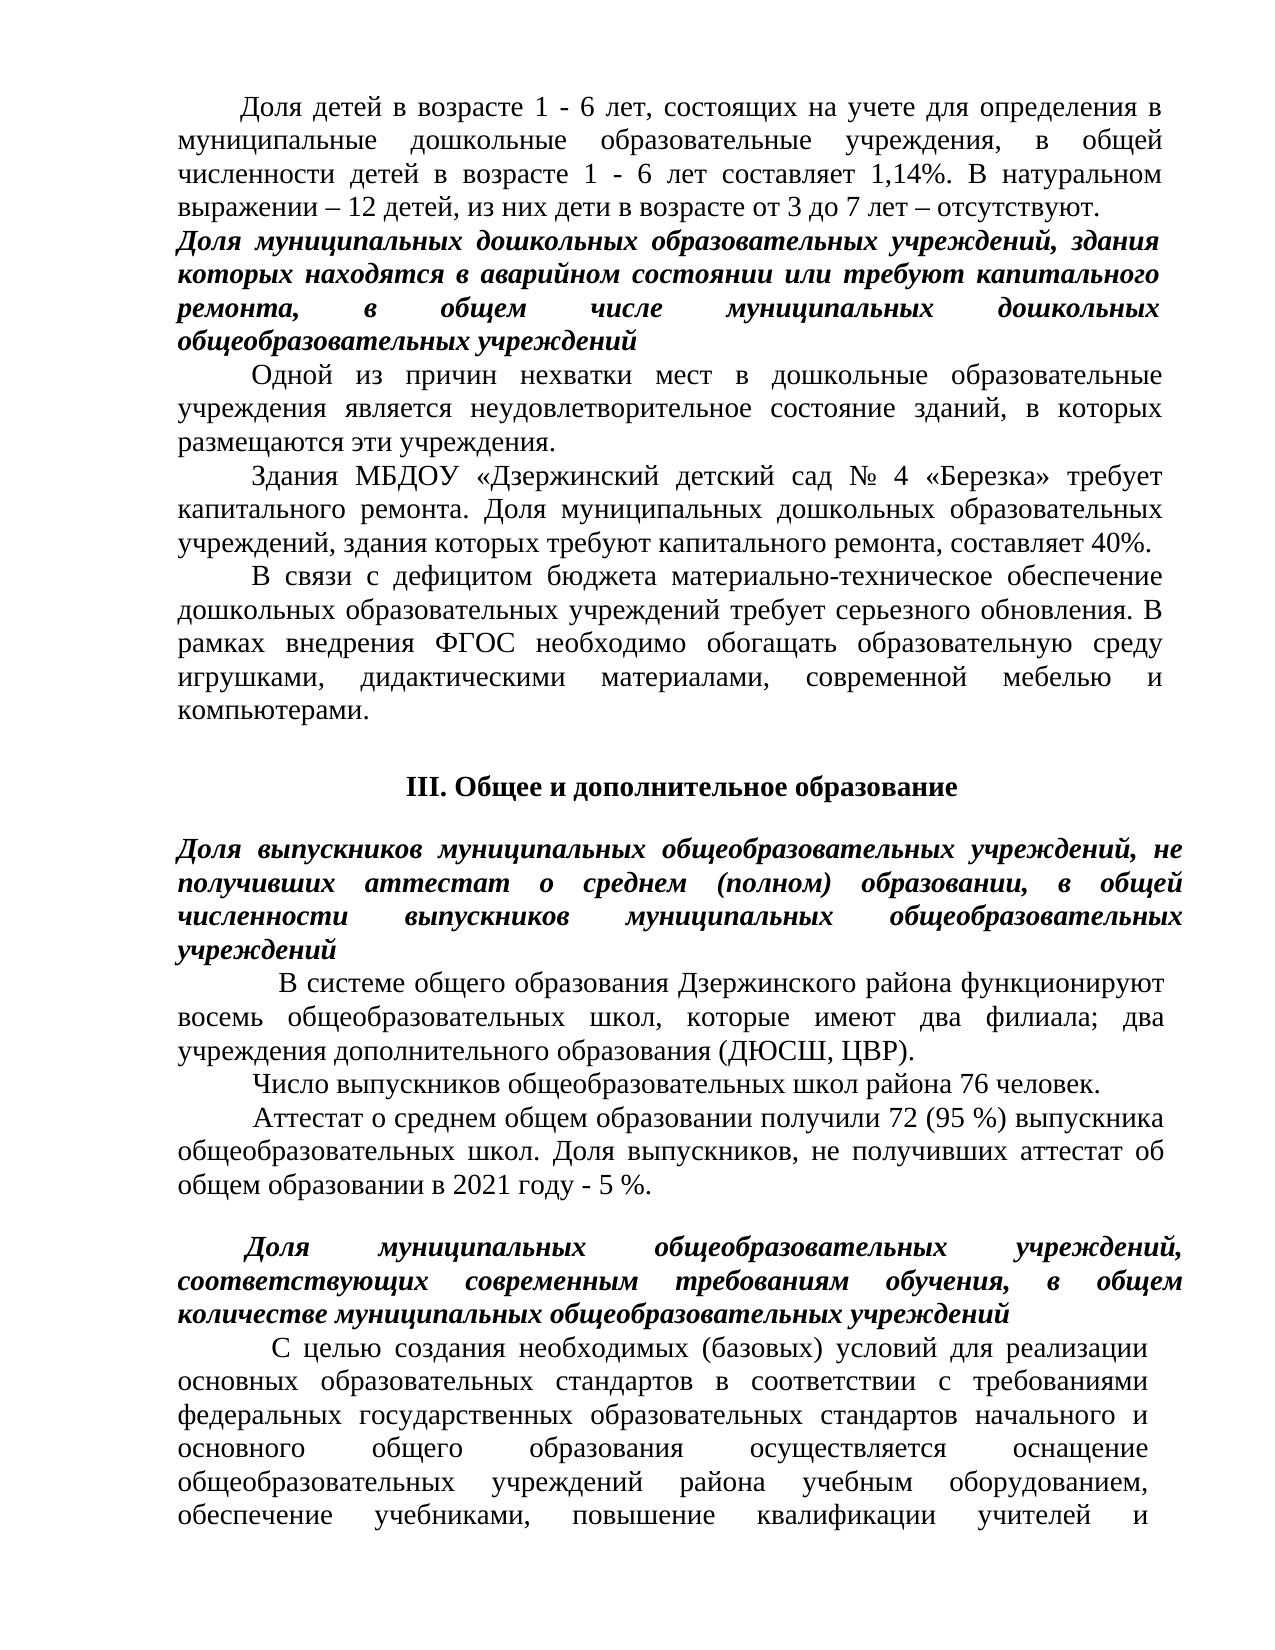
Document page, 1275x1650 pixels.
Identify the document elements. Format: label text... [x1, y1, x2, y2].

text Доля муниципальных общеобразовательных учреждений, соответствующих современным требованиям обучения, в общем количестве муниципальных общеобразовательных учреждений [177, 1229, 1186, 1330]
text Аттестат о среднем общем образовании получили 72 (95 %) выпускника общеобразовательных школ. Доля выпускников, не получивших аттестат об общем образовании в 2021 году - 5 %. [177, 1100, 1166, 1200]
text Число выпускников общеобразовательных школ района 76 человек. [177, 1066, 1166, 1100]
text Доля выпускников муниципальных общеобразовательных учреждений, не получивших аттестат о среднем (полном) образовании, в общей численности выпускников муниципальных общеобразовательных учреждений [177, 831, 1186, 966]
text Здания МБДОУ «Дзержинский детский сад № 4 «Березка» требует капитального ремонта. Доля муниципальных дошкольных образовательных учреждений, здания которых требуют капитального ремонта, составляет 40%. [177, 458, 1163, 558]
text Доля детей в возрасте 1 - 6 лет, состоящих на учете для определения в муниципальные дошкольные образовательные учреждения, в общей численности детей в возрасте 1 - 6 лет составляет 1,14%. В натуральном выражении – 12 детей, из них дети в возрасте от 3 до 7 лет – отсутствуют. [177, 89, 1163, 223]
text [177, 1330, 1149, 1531]
text В системе общего образования Дзержинского района функционируют восемь общеобразовательных школ, которые имеют два филиала; два учреждения дополнительного образования (ДЮСШ, ЦВР). [177, 966, 1166, 1066]
text Одной из причин нехватки мест в дошкольные образовательные учреждения является неудовлетворительное состояние зданий, в которых размещаются эти учреждения. [177, 357, 1163, 458]
text III. Общее и дополнительное образование [177, 769, 1186, 803]
text В связи с дефицитом бюджета материально-техническое обеспечение дошкольных образовательных учреждений требует серьезного обновления. В рамках внедрения ФГОС необходимо обогащать образовательную среду игрушками, дидактическими материалами, современной мебелью и компьютерами. [177, 558, 1163, 726]
text Доля муниципальных дошкольных образовательных учреждений, здания которых находятся в аварийном состоянии или требуют капитального ремонта, в общем числе муниципальных дошкольных общеобразовательных учреждений [177, 223, 1163, 357]
